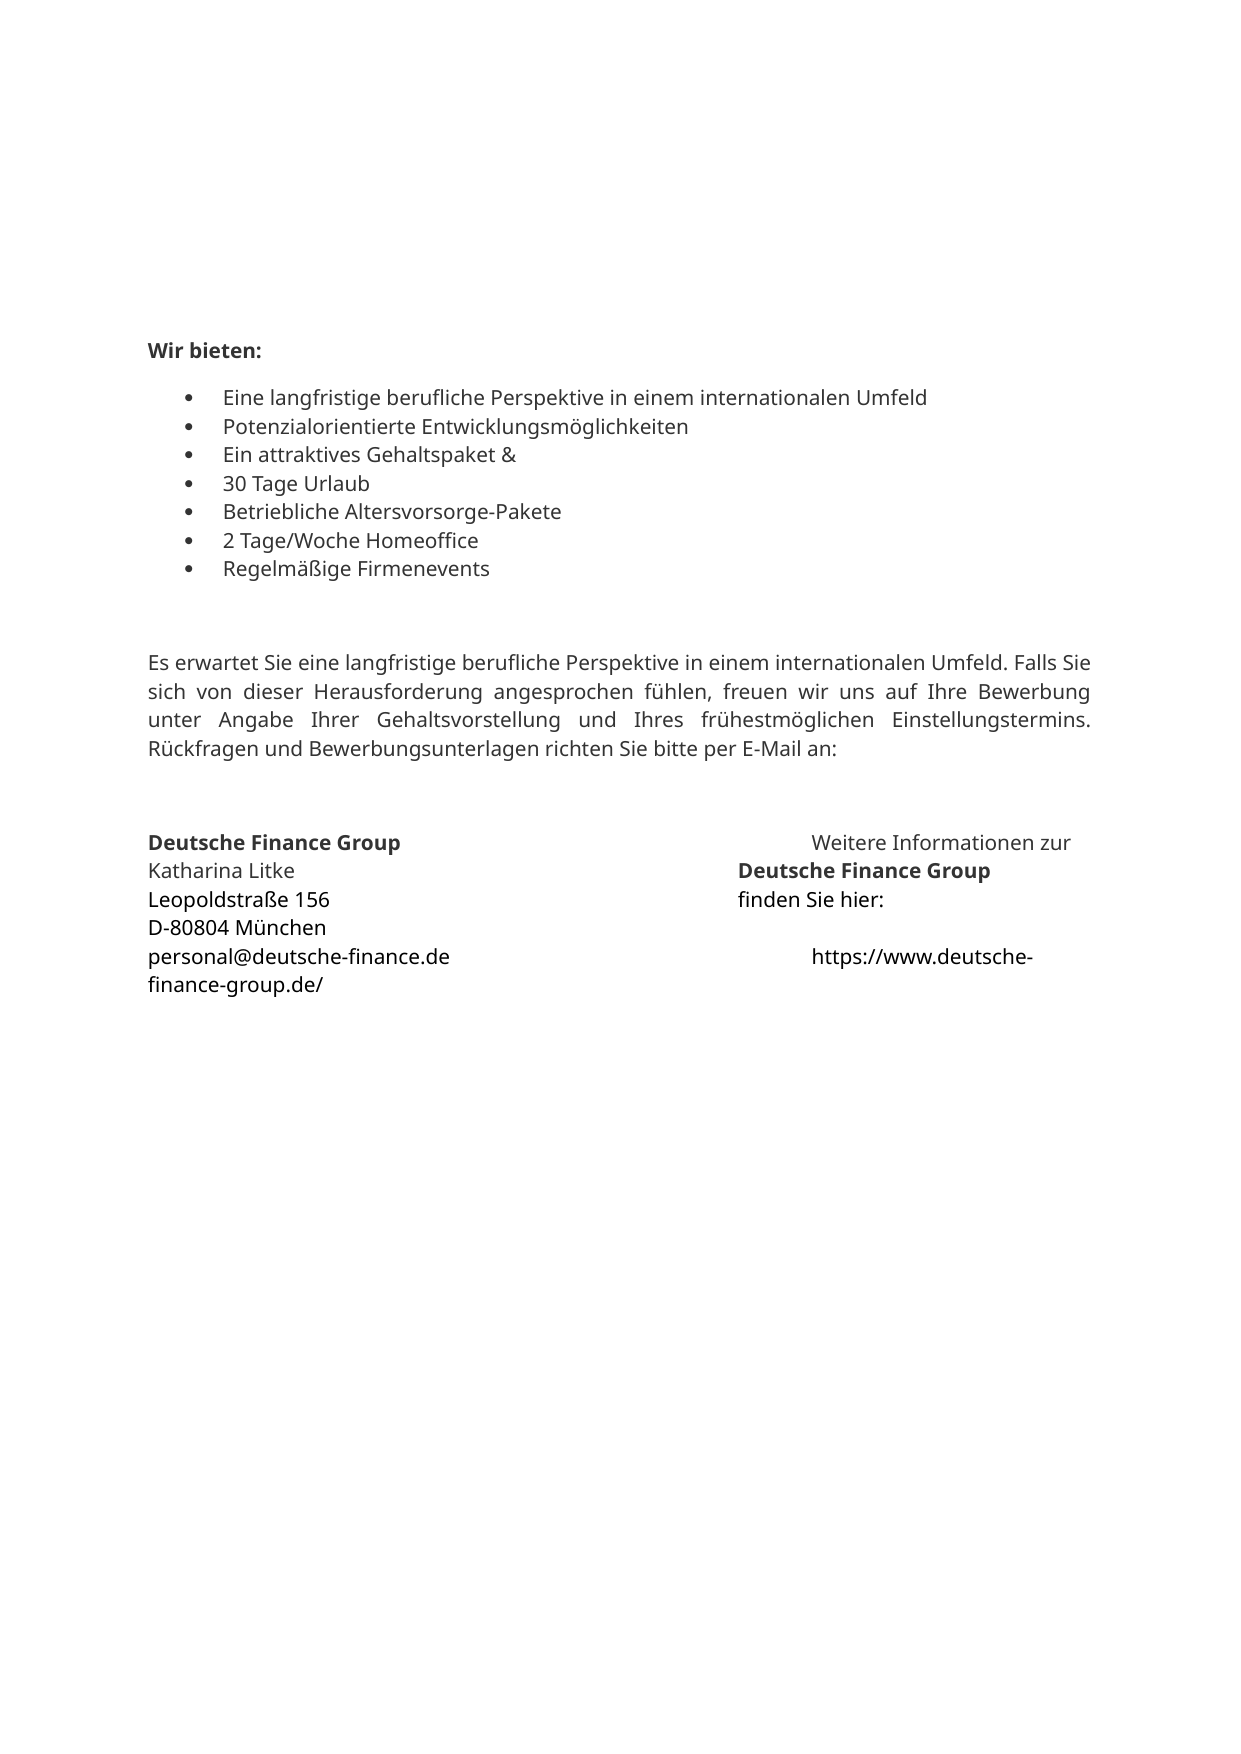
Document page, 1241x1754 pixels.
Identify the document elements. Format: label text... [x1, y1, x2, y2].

list Regelmäßige Firmenevents [185, 554, 1093, 583]
list Ein attraktives Gehaltspaket & [185, 440, 1093, 469]
list 30 Tage Urlaub [185, 469, 1093, 497]
list Eine langfristige berufliche Perspektive in einem internationalen Umfeld [185, 383, 1093, 412]
list Betriebliche Altersvorsorge-Pakete [185, 497, 1093, 526]
text Es erwartet Sie eine langfristige berufliche Perspektive in einem internationalen Umfeld. Falls Sie sich von dieser Herausforderung angesprochen fühlen, freuen wir uns auf Ihre Bewerbung unter Angabe Ihrer Gehaltsvorstellung und Ihres frühestmöglichen Einstellungstermins. Rückfragen und Bewerbungsunterlagen richten Sie bitte per E-Mail an: [148, 648, 1093, 762]
text Wir bieten: [148, 336, 1093, 365]
list 2 Tage/Woche Homeoffice [185, 526, 1093, 554]
list Potenzialorientierte Entwicklungsmöglichkeiten [185, 412, 1093, 440]
text Deutsche Finance Group Weitere Informationen zur Katharina Litke Deutsche Finance Group Leopoldstraße 156 finden Sie hier: D-80804 München personal@deutsche-finance.de https://www.deutsche-finance-group.de/ [148, 828, 1093, 999]
